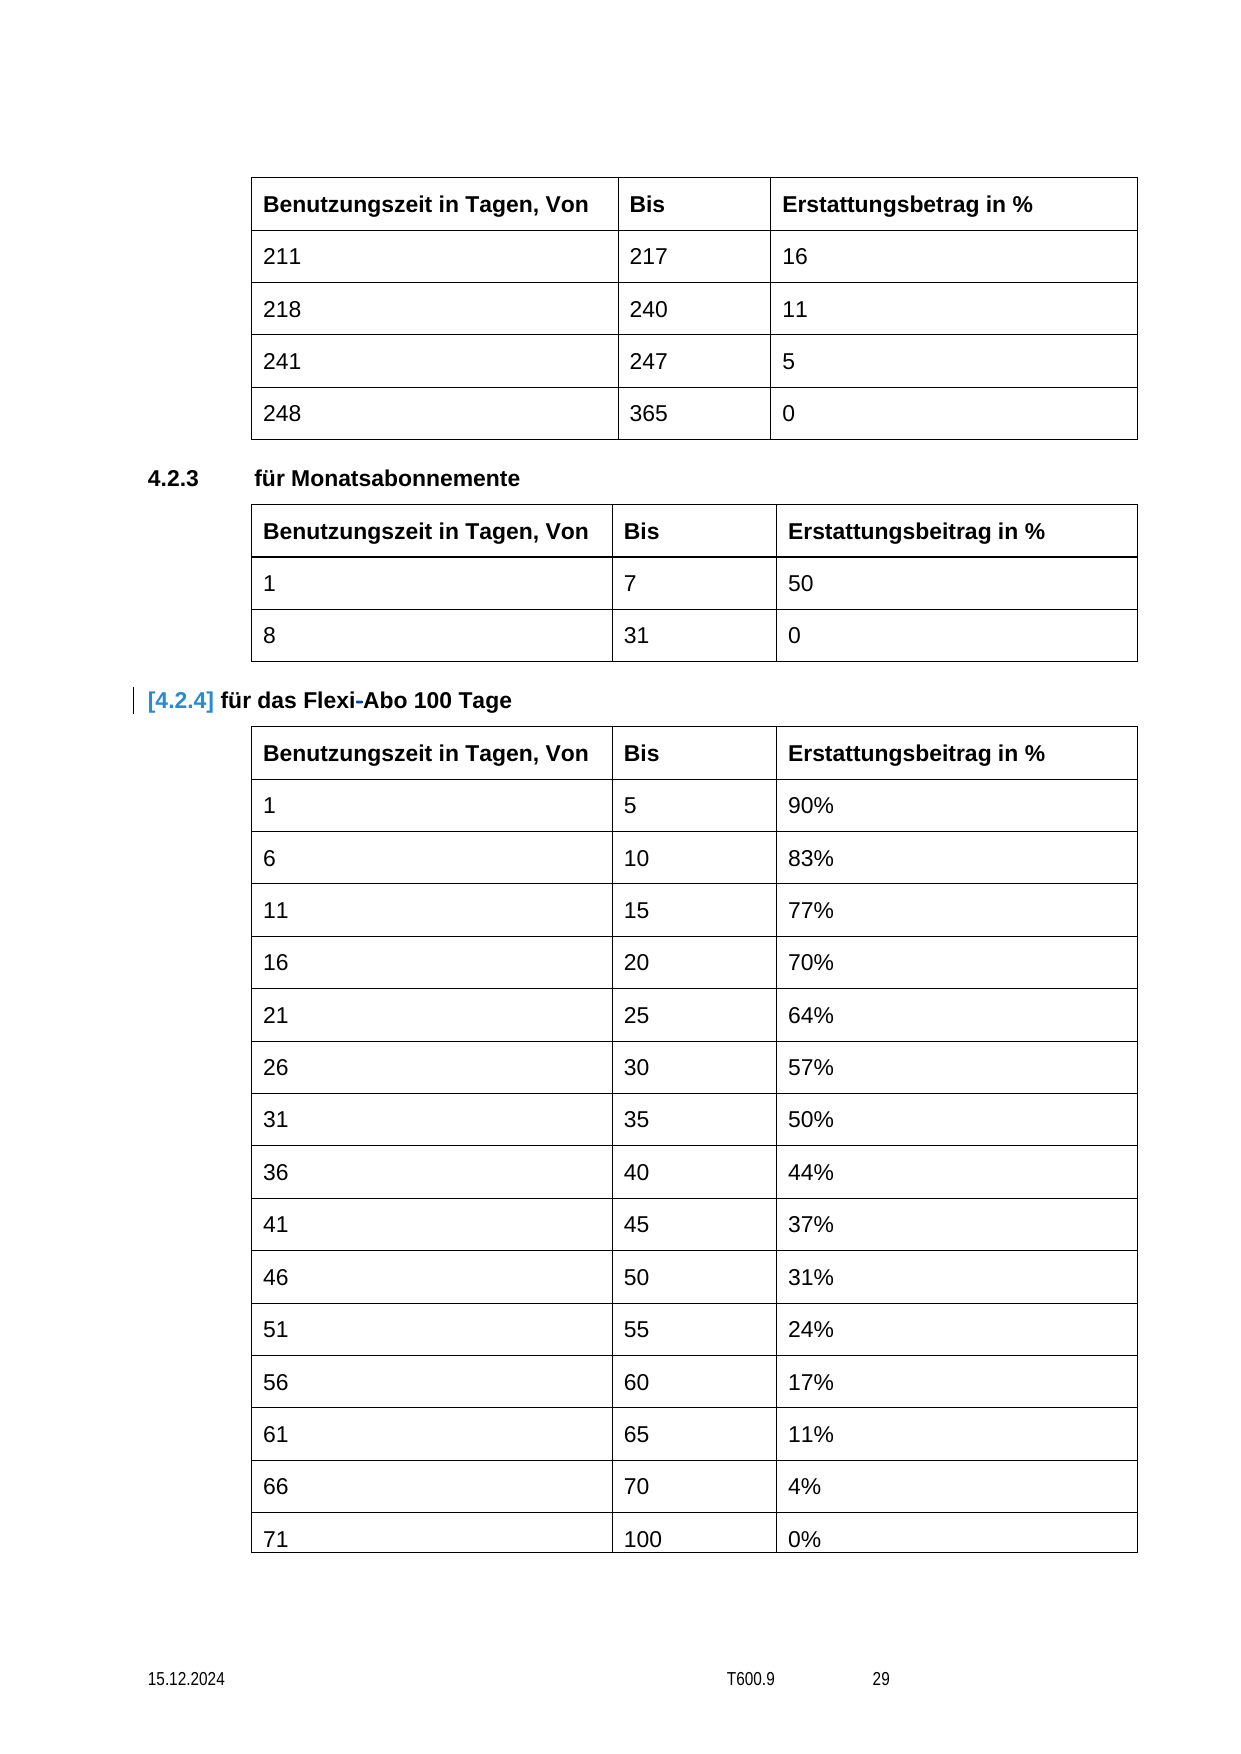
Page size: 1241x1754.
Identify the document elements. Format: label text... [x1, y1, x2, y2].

table_cell 64% [777, 989, 1137, 1041]
table_cell 21 [252, 989, 612, 1041]
table_cell 83% [777, 832, 1137, 883]
table_cell 31 [613, 610, 776, 661]
table_cell 70 [613, 1461, 776, 1512]
table_cell 37% [777, 1199, 1137, 1250]
table_cell 241 [252, 335, 618, 387]
table_cell 61 [252, 1408, 612, 1460]
table_cell 7 [613, 558, 776, 609]
table_cell 211 [252, 231, 618, 282]
table_cell 31 [252, 1094, 612, 1145]
table_cell 5 [771, 335, 1137, 387]
table_header Erstattungsbetrag in % [771, 178, 1137, 229]
table_cell 65 [613, 1408, 776, 1460]
table_cell 16 [771, 231, 1137, 282]
table_cell 57% [777, 1042, 1137, 1093]
table_cell 5 [613, 780, 776, 831]
table_cell 60 [613, 1356, 776, 1407]
table_cell 25 [613, 989, 776, 1041]
table_cell 30 [613, 1042, 776, 1093]
table_cell 6 [252, 832, 612, 883]
table_header Bis [613, 727, 776, 778]
table_cell 36 [252, 1146, 612, 1198]
table_header Bis [613, 505, 776, 556]
table_cell 56 [252, 1356, 612, 1407]
table_cell 66 [252, 1461, 612, 1512]
table_cell 365 [619, 388, 770, 439]
table_cell 50% [777, 1094, 1137, 1145]
table_header Benutzungszeit in Tagen, Von [252, 727, 612, 778]
text für Monatsabonnemente [148, 465, 1152, 492]
table_cell 44% [777, 1146, 1137, 1198]
table_cell 20 [613, 937, 776, 988]
table_cell 0% [777, 1513, 1137, 1552]
table_cell 11 [771, 283, 1137, 334]
table_header Erstattungsbeitrag in % [777, 727, 1137, 778]
table_cell 1 [252, 780, 612, 831]
table_cell 55 [613, 1304, 776, 1355]
table_cell 11 [252, 884, 612, 936]
table_cell 16 [252, 937, 612, 988]
table_cell 100 [613, 1513, 776, 1552]
table_cell 11% [777, 1408, 1137, 1460]
table_cell 51 [252, 1304, 612, 1355]
table_cell 217 [619, 231, 770, 282]
table_cell 31% [777, 1251, 1137, 1302]
text für das FlexiAbo 100 Tage [148, 687, 1152, 714]
table_cell 17% [777, 1356, 1137, 1407]
table_cell 40 [613, 1146, 776, 1198]
table_cell 50 [613, 1251, 776, 1302]
table_cell 46 [252, 1251, 612, 1302]
table_cell 71 [252, 1513, 612, 1552]
table_header Benutzungszeit in Tagen, Von [252, 505, 612, 556]
table_cell 45 [613, 1199, 776, 1250]
table_cell 26 [252, 1042, 612, 1093]
table_cell 218 [252, 283, 618, 334]
table_cell 70% [777, 937, 1137, 988]
table_cell 0 [777, 610, 1137, 661]
table_cell 247 [619, 335, 770, 387]
table_cell 4% [777, 1461, 1137, 1512]
table_header Bis [619, 178, 770, 229]
table_cell 0 [771, 388, 1137, 439]
table_cell 15 [613, 884, 776, 936]
table_cell 77% [777, 884, 1137, 936]
table_cell 8 [252, 610, 612, 661]
table_cell 24% [777, 1304, 1137, 1355]
table_cell 35 [613, 1094, 776, 1145]
table_cell 240 [619, 283, 770, 334]
table_cell 90% [777, 780, 1137, 831]
table_cell 50 [777, 558, 1137, 609]
table_cell 248 [252, 388, 618, 439]
table_header Benutzungszeit in Tagen, Von [252, 178, 618, 229]
table_header Erstattungsbeitrag in % [777, 505, 1137, 556]
table_cell 10 [613, 832, 776, 883]
table_cell 41 [252, 1199, 612, 1250]
table_cell 1 [252, 558, 612, 609]
